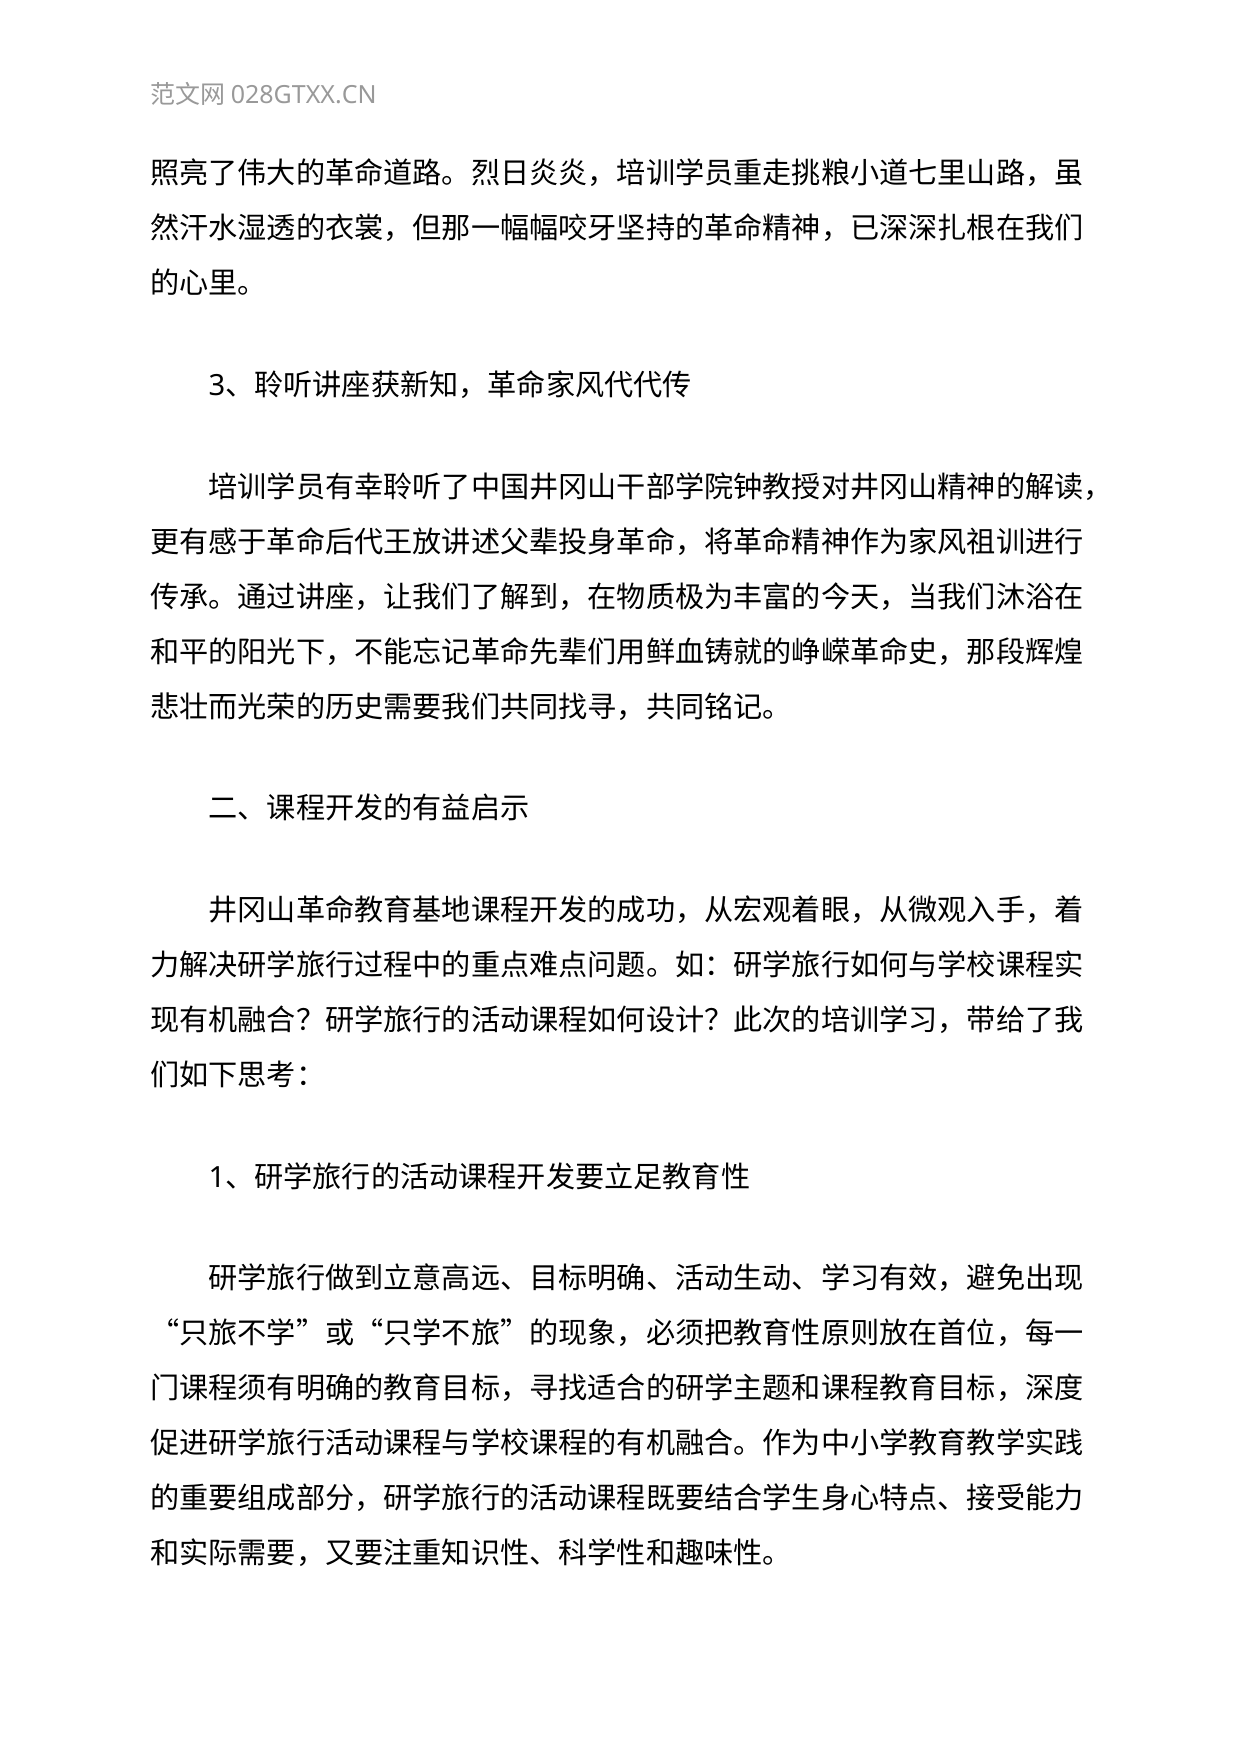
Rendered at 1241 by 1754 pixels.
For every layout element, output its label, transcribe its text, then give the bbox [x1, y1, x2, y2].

text 1、研学旅行的活动课程开发要立足教育性 [150, 1153, 1090, 1196]
text 二、课程开发的有益启示 [150, 785, 1090, 827]
text 3、聆听讲座获新知，革命家风代代传 [150, 362, 1090, 404]
text 井冈山革命教育基地课程开发的成功，从宏观着眼，从微观入手，着力解决研学旅行过程中的重点难点问题。如：研学旅行如何与学校课程实现有机融合？研学旅行的活动课程如何设计？此次的培训学习，带给了我们如下思考： [150, 887, 1090, 1094]
text 研学旅行做到立意高远、目标明确、活动生动、学习有效，避免出现“只旅不学”或“只学不旅”的现象，必须把教育性原则放在首位，每一门课程须有明确的教育目标，寻找适合的研学主题和课程教育目标，深度促进研学旅行活动课程与学校课程的有机融合。作为中小学教育教学实践的重要组成部分，研学旅行的活动课程既要结合学生身心特点、接受能力和实际需要，又要注重知识性、科学性和趣味性。 [150, 1255, 1090, 1572]
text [150, 150, 1090, 302]
text 培训学员有幸聆听了中国井冈山干部学院钟教授对井冈山精神的解读，更有感于革命后代王放讲述父辈投身革命，将革命精神作为家风祖训进行传承。通过讲座，让我们了解到，在物质极为丰富的今天，当我们沐浴在和平的阳光下，不能忘记革命先辈们用鲜血铸就的峥嵘革命史，那段辉煌悲壮而光荣的历史需要我们共同找寻，共同铭记。 [150, 463, 1090, 725]
